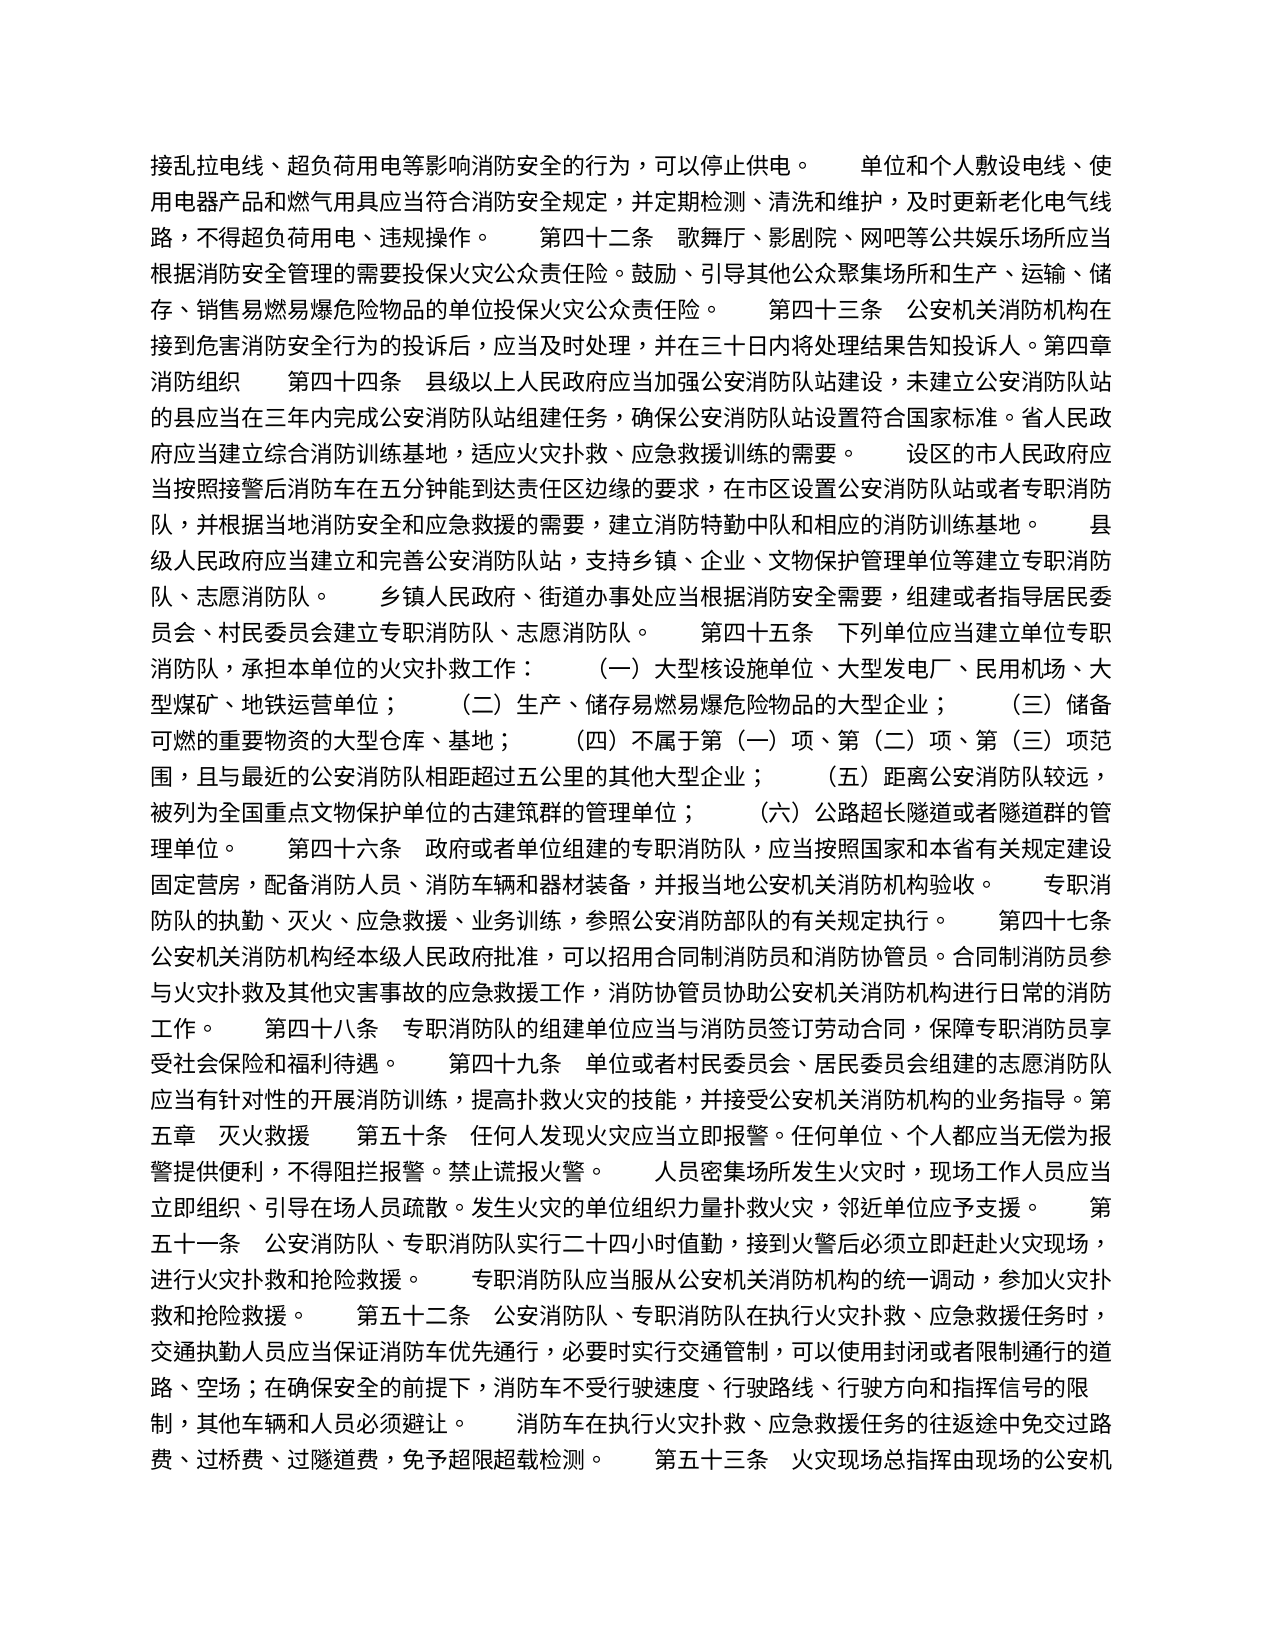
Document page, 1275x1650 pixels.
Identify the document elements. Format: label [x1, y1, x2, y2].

text [150, 150, 1125, 1475]
